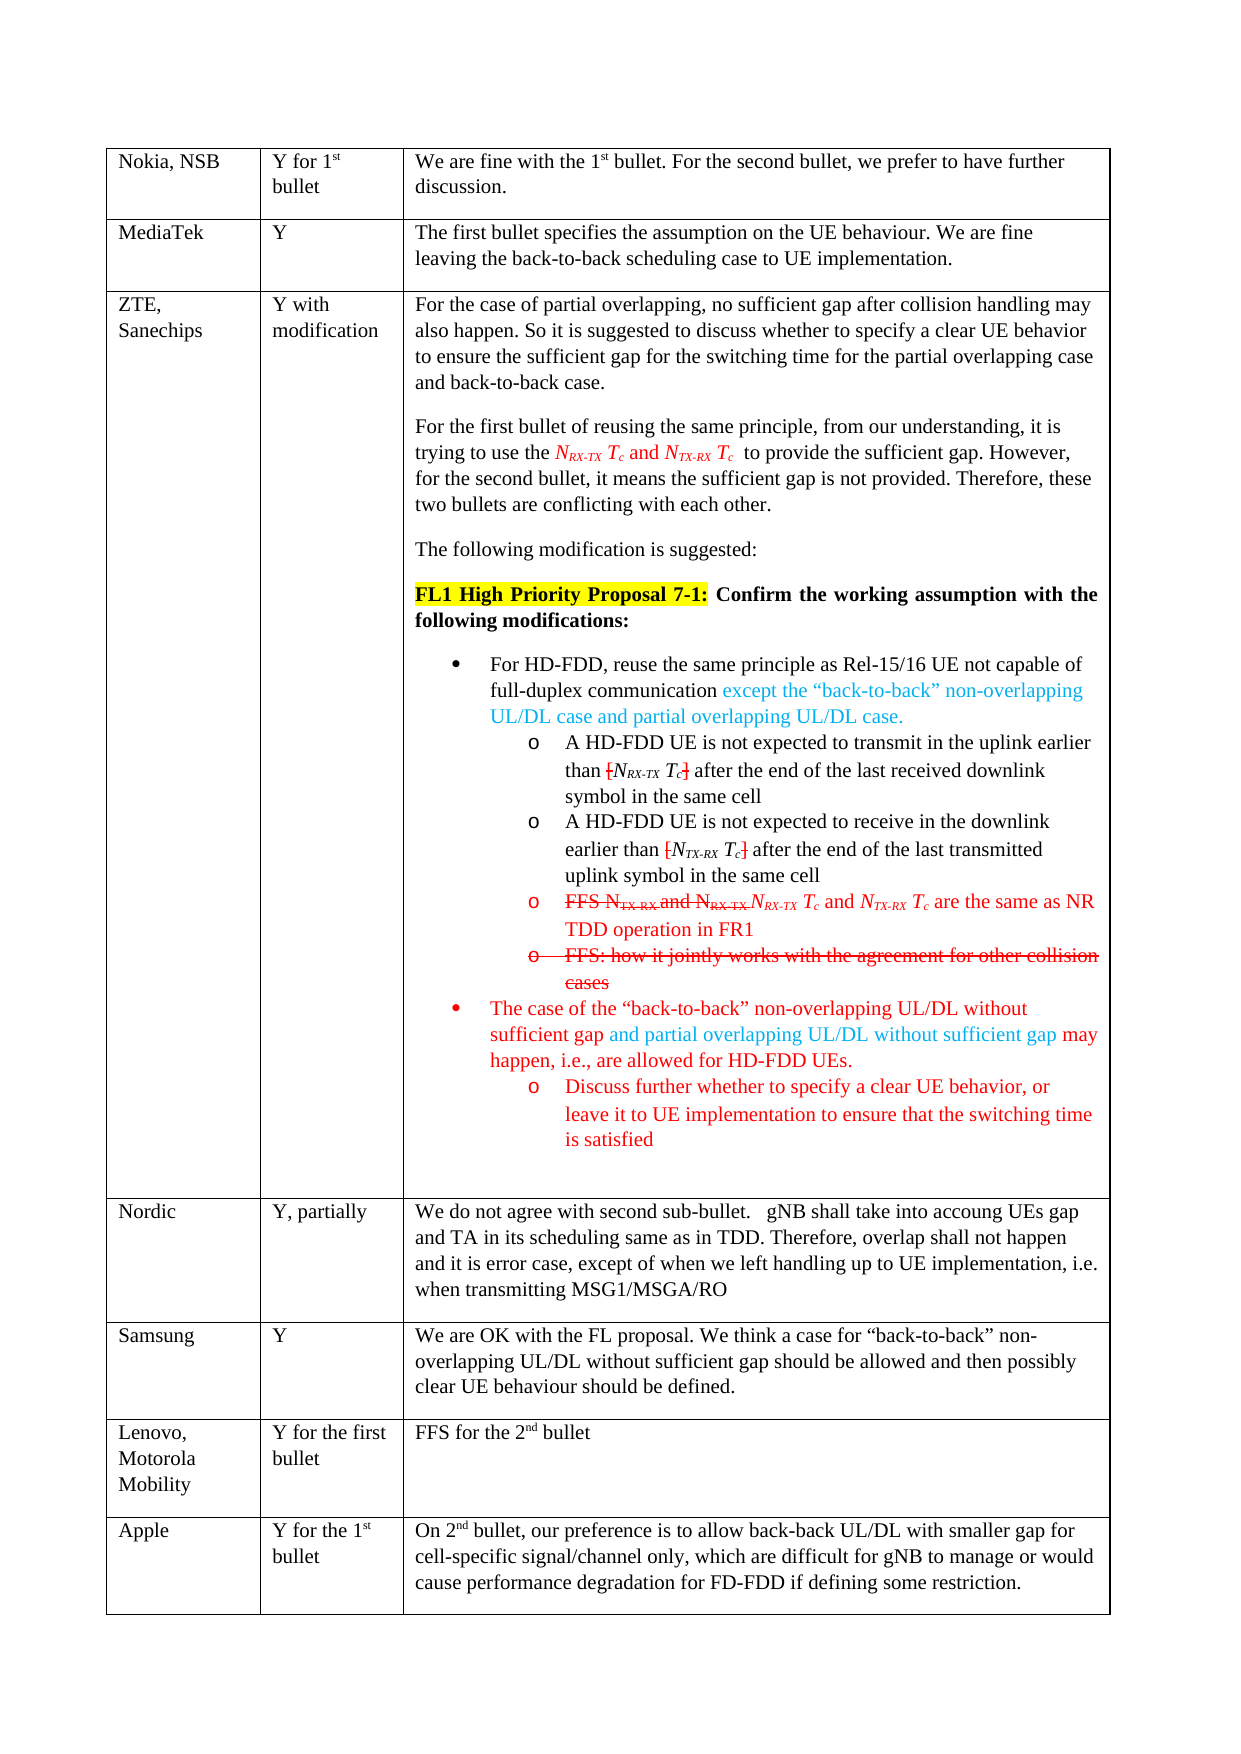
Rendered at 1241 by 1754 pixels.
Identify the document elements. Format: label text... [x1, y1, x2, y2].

picture [806, 709, 811, 722]
picture [817, 1027, 822, 1037]
table_cell Nokia, NSB [107, 149, 260, 219]
table_cell Y with modification [261, 292, 403, 1198]
picture [500, 709, 505, 722]
table_cell Y for the first bullet [261, 1420, 403, 1517]
table_cell We are fine with the 1st bullet. For the second bullet, we prefer to have further discussion. [404, 149, 1109, 219]
picture [618, 1031, 625, 1039]
picture [781, 1031, 788, 1039]
table_cell Y for 1st bullet [261, 149, 403, 219]
table_cell We do not agree with second sub-bullet. gNB shall take into accoung UEs gap and TA in its scheduling same as in TDD. Therefore, overlap shall not happen and it is error case, except of when we left handling up to UE implementation, i.e. when transmitting MSG1/MSGA/RO [404, 1199, 1109, 1322]
table_cell ZTE, Sanechips [107, 292, 260, 1198]
picture [823, 709, 829, 723]
table_cell For the case of partial overlapping, no sufficient gap after collision handling may also happen. So it is suggested to discuss whether to specify a clear UE behavior to ensure the sufficient gap for the switching time for the partial overlapping case and back-to-back case. For the first bullet of reusing the same principle, from our understanding, it is trying to use the NRX-TX Tc and NTX-RX Tc to provide the sufficient gap. However, for the second bullet, it means the sufficient gap is not provided. Therefore, these two bullets are conflicting with each other. The following modification is suggested: FL1 High Priority Proposal 7-1: Confirm the working assumption with the following modifications: For HD-FDD, reuse the same principle as Rel-15/16 UE not capable of full-duplex communication except the “back-to-back” non-overlapping UL/DL case and partial overlapping UL/DL case. A HD-FDD UE is not expected to transmit in the uplink earlier than [NRX-TX Tc] after the end of the last received downlink symbol in the same cell A HD-FDD UE is not expected to receive in the downlink earlier than [NTX-RX Tc] after the end of the last transmitted uplink symbol in the same cell FFS NTX-RX and NRX-TX NRX-TX Tc and NTX-RX Tc are the same as NR TDD operation in FR1 FFS: how it jointly works with the agreement for other collision cases The case of the “back-to-back” non-overlapping UL/DL without sufficient gap and partial overlapping UL/DL without sufficient gap may happen, i.e., are allowed for HD-FDD UEs. Discuss further whether to specify a clear UE behavior, or leave it to UE implementation to ensure that the switching time is satisfied [404, 292, 1109, 1198]
table_cell Y, partially [261, 1199, 403, 1322]
table_cell Samsung [107, 1323, 260, 1419]
table_cell Y for the 1st bullet [261, 1518, 403, 1614]
table_cell On 2nd bullet, our preference is to allow back-back UL/DL with smaller gap for cell-specific signal/channel only, which are difficult for gNB to manage or would cause performance degradation for FD-FDD if defining some restriction. [404, 1518, 1109, 1614]
table_cell Y [261, 220, 403, 291]
picture [652, 713, 659, 721]
table_cell Nordic [107, 1199, 260, 1322]
picture [517, 709, 523, 723]
table_cell Lenovo, Motorola Mobility [107, 1420, 260, 1517]
table_cell FFS for the 2nd bullet [404, 1420, 1109, 1517]
picture [835, 1027, 841, 1041]
table_cell Y [261, 1323, 403, 1419]
table_cell We are OK with the FL proposal. We think a case for “back-to-back” non-overlapping UL/DL without sufficient gap should be allowed and then possibly clear UE behaviour should be defined. [404, 1323, 1109, 1419]
picture [721, 713, 728, 721]
table_cell MediaTek [107, 220, 260, 291]
table_cell Apple [107, 1518, 260, 1614]
table_cell The first bullet specifies the assumption on the UE behaviour. We are fine leaving the back-to-back scheduling case to UE implementation. [404, 220, 1109, 291]
